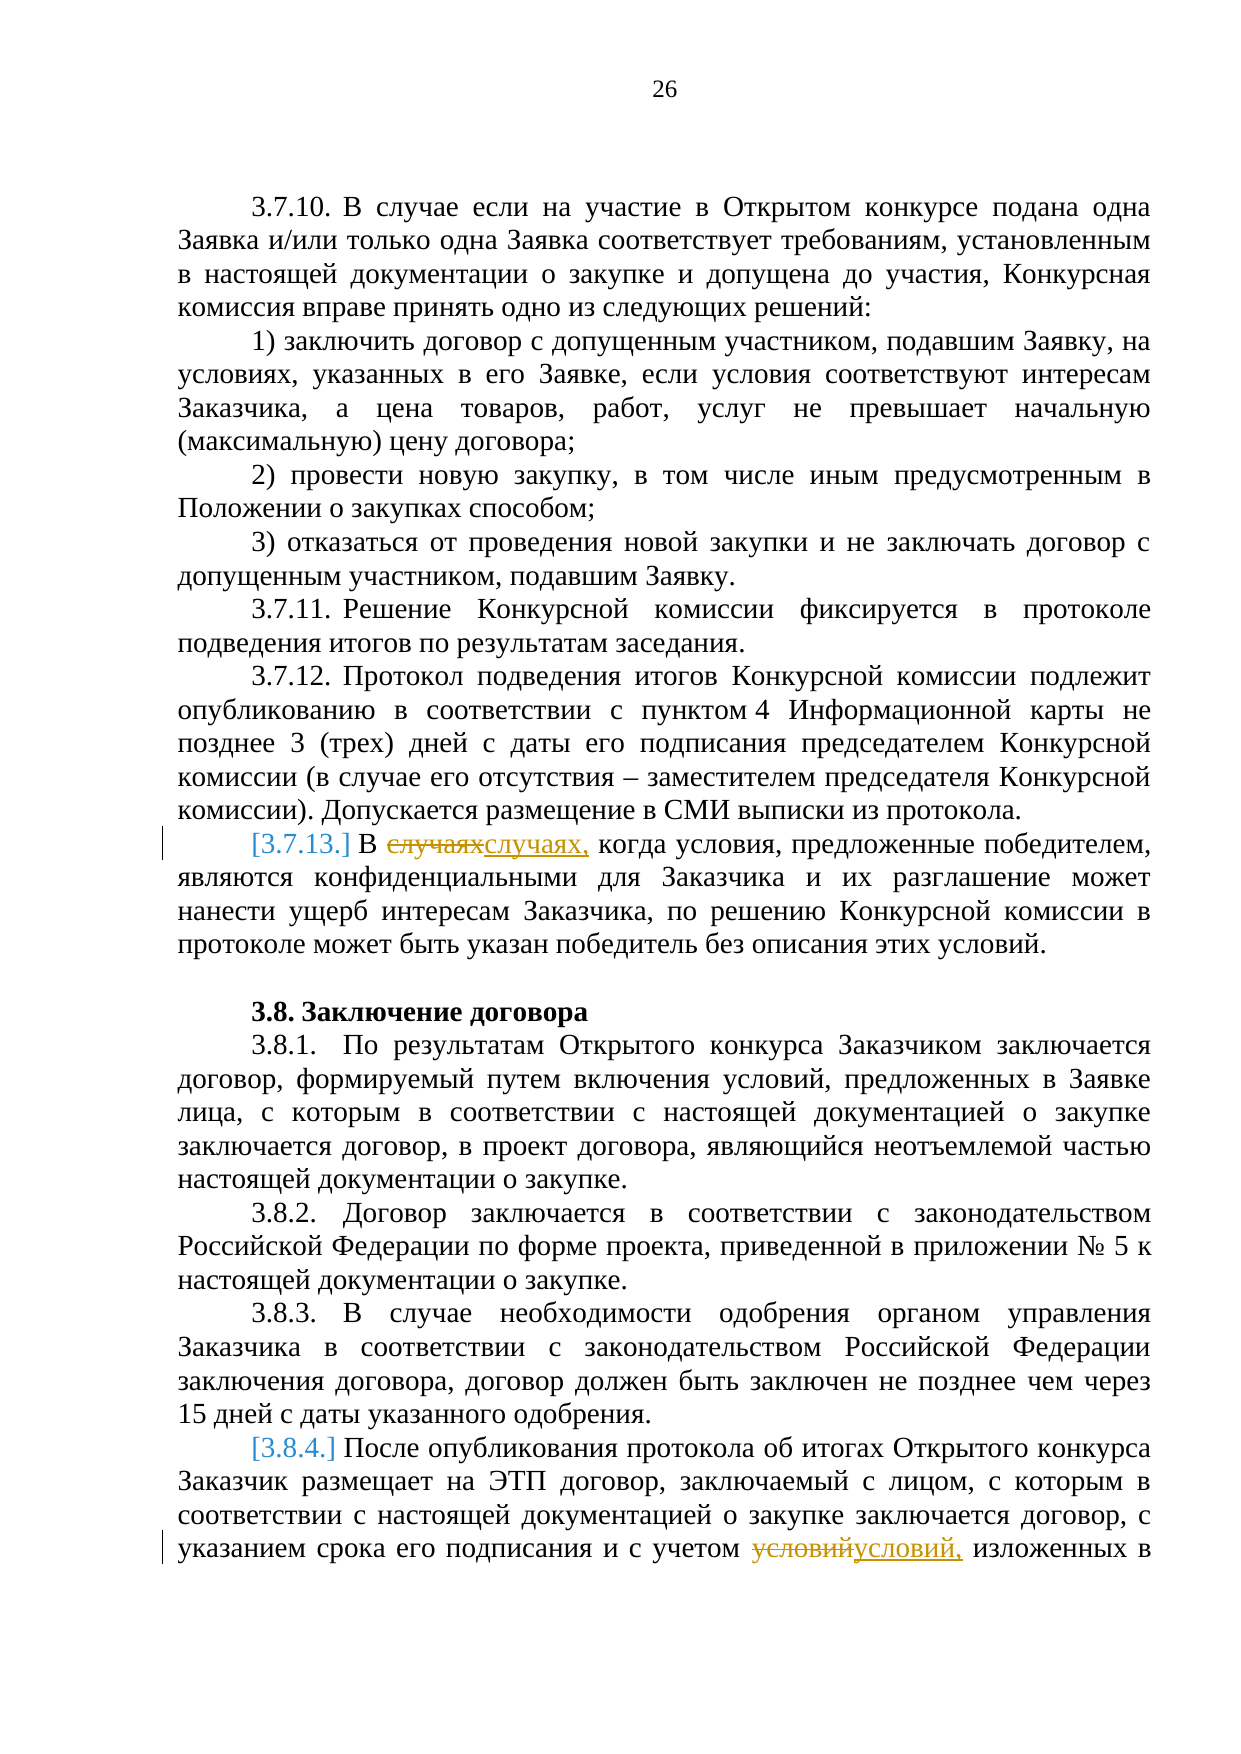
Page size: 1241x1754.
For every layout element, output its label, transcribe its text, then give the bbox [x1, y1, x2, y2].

list Заключение договора [177, 994, 1152, 1027]
text 3) отказаться от проведения новой закупки и не заключать договор с допущенным участником, подавшим Заявку. [177, 524, 1152, 591]
list Протокол подведения итогов Конкурсной комиссии подлежит опубликованию в соответствии с пунктом 4 Информационной карты не позднее 3 (трех) дней с даты его подписания председателем Конкурсной комиссии (в случае его отсутствия – заместителем председателя Конкурсной комиссии). Допускается размещение в СМИ выписки из протокола. [177, 658, 1152, 826]
list Решение Конкурсной комиссии фиксируется в протоколе подведения итогов по результатам заседания. [177, 591, 1152, 658]
list В случае необходимости одобрения органом управления Заказчика в соответствии с законодательством Российской Федерации заключения договора, договор должен быть заключен не позднее чем через 15 дней с даты указанного одобрения. [177, 1296, 1152, 1430]
list Договор заключается в соответствии с законодательством Российской Федерации по форме проекта, приведенной в приложении № 5 к настоящей документации о закупке. [177, 1195, 1152, 1296]
text 2) провести новую закупку, в том числе иным предусмотренным в Положении о закупках способом; [177, 457, 1152, 524]
list В случае если на участие в Открытом конкурсе подана одна Заявка и/или только одна Заявка соответствует требованиям, установленным в настоящей документации о закупке и допущена до участия, Конкурсная комиссия вправе принять одно из следующих решений: [177, 189, 1152, 323]
text 1) заключить договор с допущенным участником, подавшим Заявку, на условиях, указанных в его Заявке, если условия соответствуют интересам Заказчика, а цена товаров, работ, услуг не превышает начальную (максимальную) цену договора; [177, 323, 1152, 457]
list В когда условия, предложенные победителем, являются конфиденциальными для Заказчика и их разглашение может нанести ущерб интересам Заказчика, по решению Конкурсной комиссии в протоколе может быть указан победитель без описания этих условий. [177, 826, 1152, 960]
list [177, 1430, 1152, 1564]
list По результатам Открытого конкурса Заказчиком заключается договор, формируемый путем включения условий, предложенных в Заявке лица, с которым в соответствии с настоящей документацией о закупке заключается договор, в проект договора, являющийся неотъемлемой частью настоящей документации о закупке. [177, 1027, 1152, 1195]
